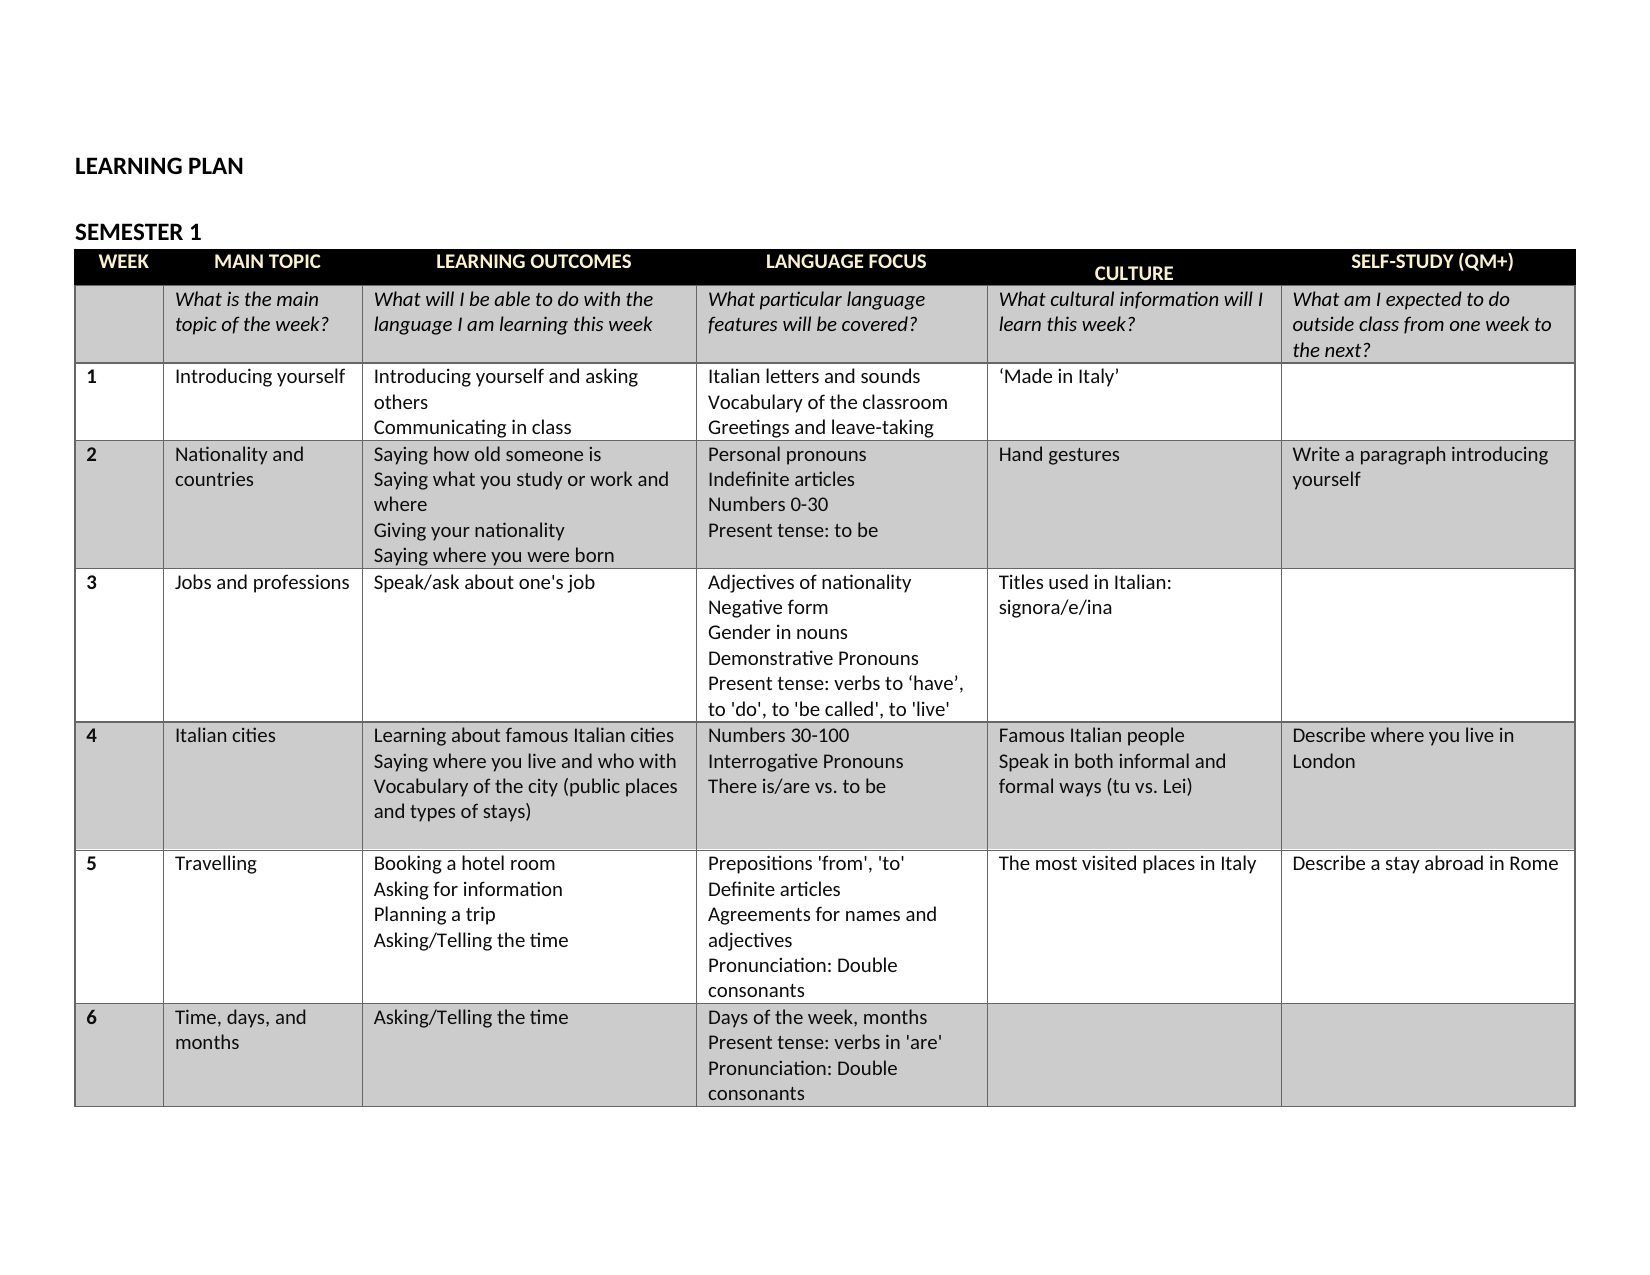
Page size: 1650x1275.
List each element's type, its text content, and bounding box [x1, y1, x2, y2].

table_cell What particular language features will be covered? [697, 286, 987, 362]
table_header SELF-STUDY (qm+) [1282, 250, 1574, 285]
table_header week [76, 250, 163, 285]
table_header main topic [164, 250, 362, 285]
table_cell Learning about famous Italian cities Saying where you live and who with Vocabulary of the city (public places and types of stays) [363, 723, 696, 849]
table_cell Italian letters and sounds Vocabulary of the classroom Greetings and leave-taking [697, 364, 987, 440]
table_cell 3 [76, 569, 163, 721]
table_cell Booking a hotel room Asking for information Planning a trip Asking/Telling the time [363, 851, 696, 1003]
table_cell ‘Made in Italy’ [988, 364, 1281, 440]
table_cell Write a paragraph introducing yourself [1282, 441, 1574, 568]
table_cell 4 [76, 723, 163, 849]
table_cell 6 [76, 1004, 163, 1106]
table_header cuLTURE [988, 250, 1281, 285]
table_cell Italian cities [164, 723, 362, 849]
table_cell Describe a stay abroad in Rome [1282, 851, 1574, 1003]
table_cell [1282, 1004, 1574, 1106]
table_cell 5 [76, 851, 163, 1003]
text SEMESTER 1 [75, 216, 1575, 246]
table_cell Days of the week, months Present tense: verbs in 'are' Pronunciation: Double consonants [697, 1004, 987, 1106]
table_cell The most visited places in Italy [988, 851, 1281, 1003]
table_cell Numbers 30-100 Interrogative Pronouns There is/are vs. to be [697, 723, 987, 849]
table_cell Describe where you live in London [1282, 723, 1574, 849]
table_cell Nationality and countries [164, 441, 362, 568]
table_cell Time, days, and months [164, 1004, 362, 1106]
table_cell Adjectives of nationality Negative form Gender in nouns Demonstrative Pronouns Present tense: verbs to ‘have’, to 'do', to 'be called', to 'live' [697, 569, 987, 721]
table_header language focus [697, 250, 987, 285]
table_cell Travelling [164, 851, 362, 1003]
table_cell Hand gestures [988, 441, 1281, 568]
table_cell Introducing yourself and asking others Communicating in class [363, 364, 696, 440]
table_cell 1 [76, 364, 163, 440]
table_cell What cultural information will I learn this week? [988, 286, 1281, 362]
table_cell Jobs and professions [164, 569, 362, 721]
table_cell Titles used in Italian: signora/e/ina [988, 569, 1281, 721]
table_cell Personal pronouns Indefinite articles Numbers 0-30 Present tense: to be [697, 441, 987, 568]
table_cell What will I be able to do with the language I am learning this week [363, 286, 696, 362]
table_cell 2 [76, 441, 163, 568]
table_cell Asking/Telling the time [363, 1004, 696, 1106]
text LEARNING PLAN [75, 150, 1575, 181]
table_cell Famous Italian people Speak in both informal and formal ways (tu vs. Lei) [988, 723, 1281, 849]
table_cell Prepositions 'from', 'to' Definite articles Agreements for names and adjectives Pronunciation: Double consonants [697, 851, 987, 1003]
table_cell Saying how old someone is Saying what you study or work and where Giving your nationality Saying where you were born [363, 441, 696, 568]
table_cell What is the main topic of the week? [164, 286, 362, 362]
table_cell [1282, 569, 1574, 721]
table_header learning outcomes [363, 250, 696, 285]
table_cell [76, 286, 163, 362]
table_cell Speak/ask about one's job [363, 569, 696, 721]
table_cell [1282, 364, 1574, 440]
table_cell Introducing yourself [164, 364, 362, 440]
table_cell What am I expected to do outside class from one week to the next? [1282, 286, 1574, 362]
table_cell [988, 1004, 1281, 1106]
